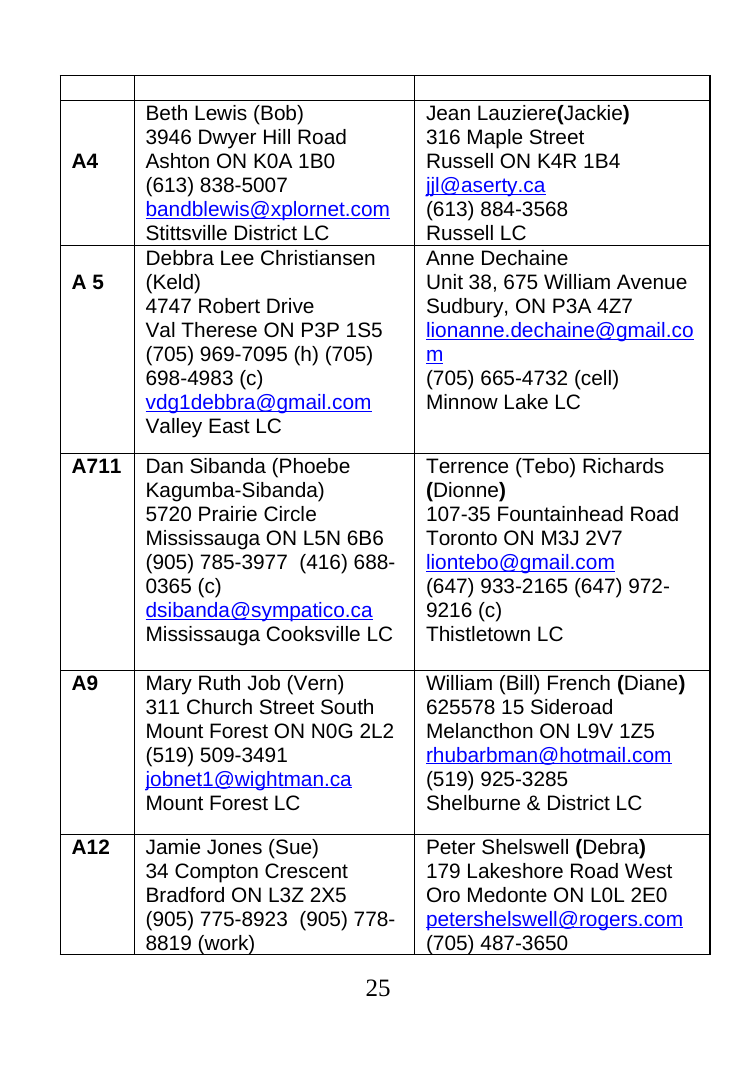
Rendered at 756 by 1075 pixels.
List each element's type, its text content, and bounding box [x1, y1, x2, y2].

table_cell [135, 76, 414, 100]
table_cell Debbra Lee Christiansen (Keld) 4747 Robert Drive Val Therese ON P3P 1S5 (705) 969-7095 (h) (705) 698-4983 (c) vdg1debbra@gmail.com Valley East LC [135, 246, 414, 453]
table_cell A4 [61, 101, 134, 245]
table_cell William (Bill) French (Diane) 625578 15 Sideroad Melancthon ON L9V 1Z5 rhubarbman@hotmail.com (519) 925-3285 Shelburne & District LC [415, 671, 709, 833]
table_cell Terrence (Tebo) Richards (Dionne) 107-35 Fountainhead Road Toronto ON M3J 2V7 liontebo@gmail.com (647) 933-2165 (647) 972-9216 (c) Thistletown LC [415, 454, 709, 669]
table_cell Jean Lauziere(Jackie) 316 Maple Street Russell ON K4R 1B4 jjl@aserty.ca (613) 884-3568 Russell LC [415, 101, 709, 245]
table_cell Mary Ruth Job (Vern) 311 Church Street South Mount Forest ON N0G 2L2 (519) 509-3491 jobnet1@wightman.ca Mount Forest LC [135, 671, 414, 833]
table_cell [415, 835, 709, 954]
table_cell Beth Lewis (Bob) 3946 Dwyer Hill Road Ashton ON K0A 1B0 (613) 838-5007 bandblewis@xplornet.com Stittsville District LC [135, 101, 414, 245]
table_cell A9 [61, 671, 134, 833]
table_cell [135, 835, 414, 954]
table_cell A3 [61, 76, 134, 100]
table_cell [415, 76, 709, 100]
table_cell A 5 [61, 246, 134, 453]
table_cell Dan Sibanda (Phoebe Kagumba-Sibanda) 5720 Prairie Circle Mississauga ON L5N 6B6 (905) 785-3977 (416) 688-0365 (c) dsibanda@sympatico.ca Mississauga Cooksville LC [135, 454, 414, 669]
table_cell A12 [61, 835, 134, 954]
table_cell A711 [61, 454, 134, 669]
table_cell Anne Dechaine Unit 38, 675 William Avenue Sudbury, ON P3A 4Z7 lionanne.dechaine@gmail.com (705) 665-4732 (cell) Minnow Lake LC [415, 246, 709, 453]
